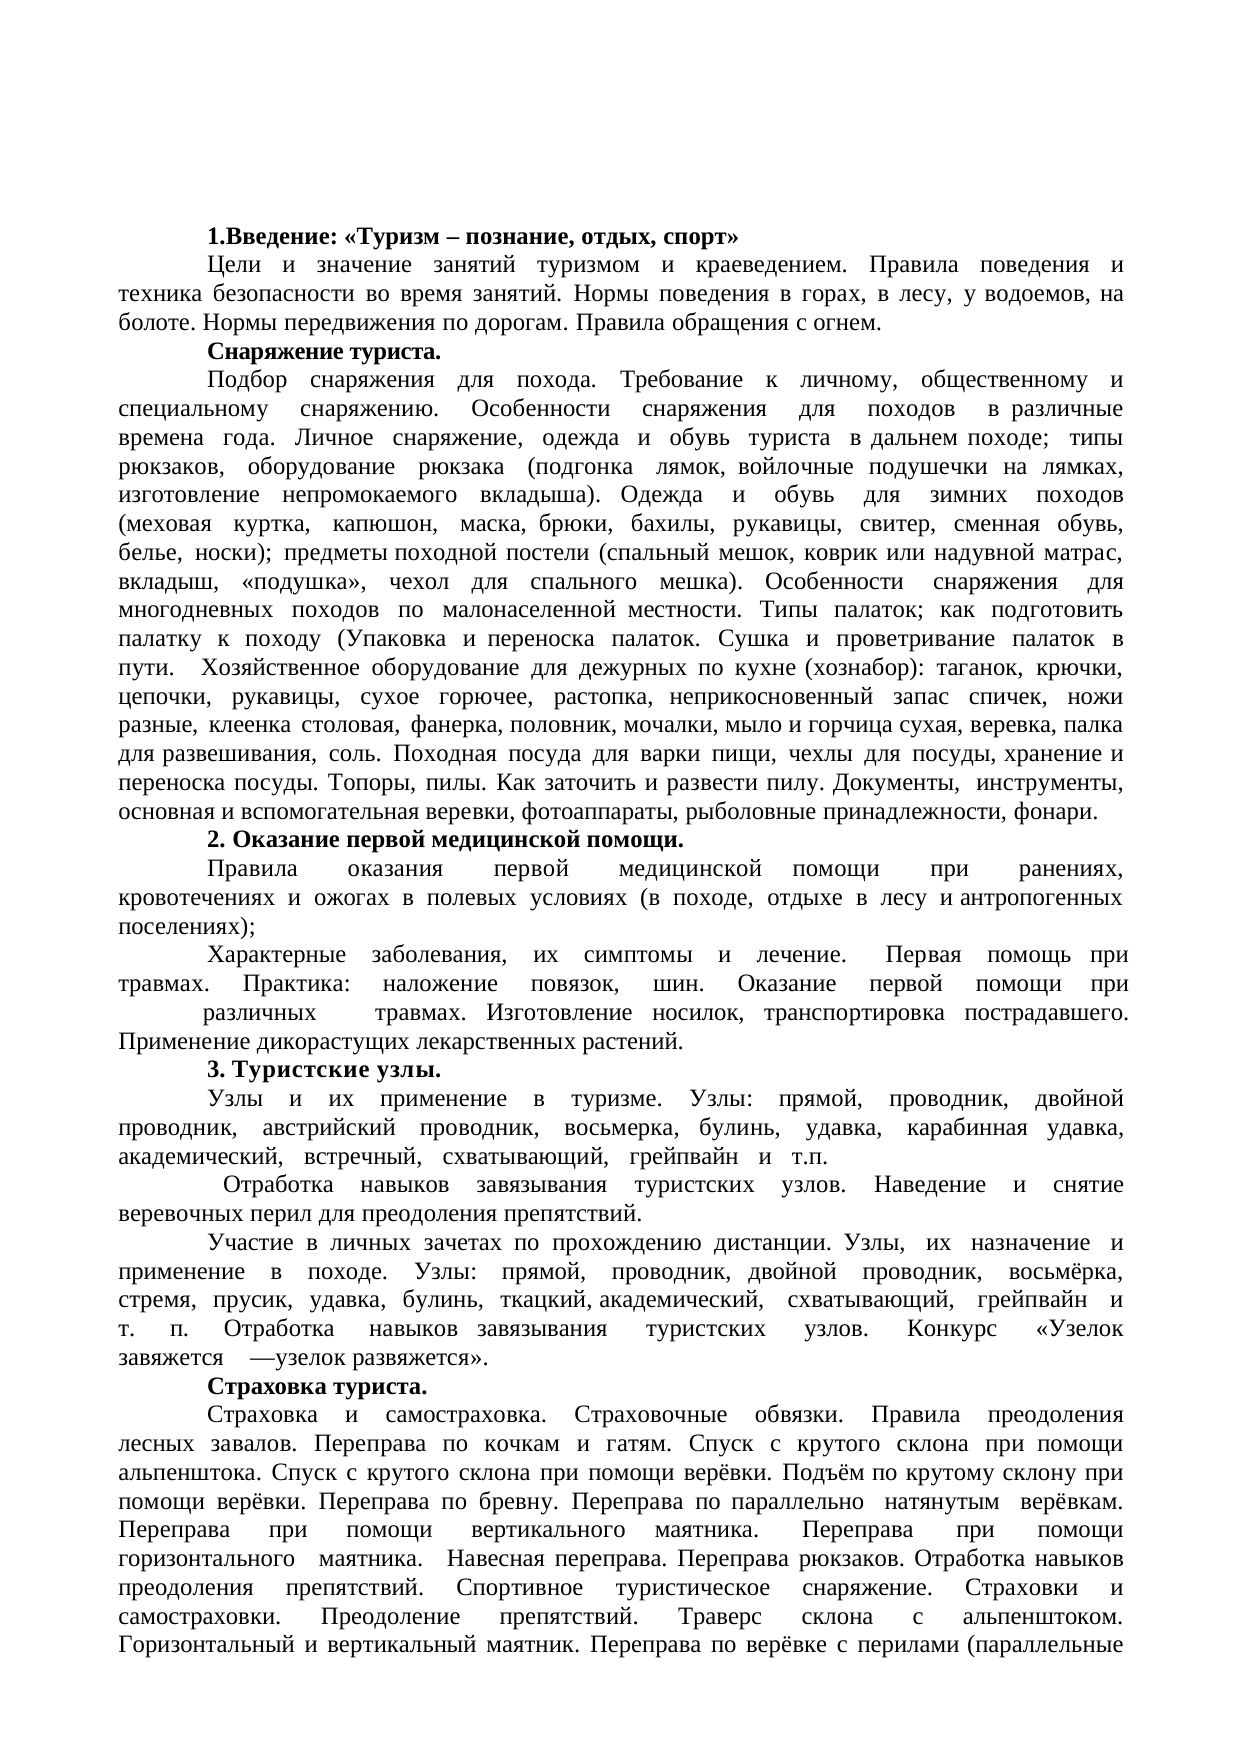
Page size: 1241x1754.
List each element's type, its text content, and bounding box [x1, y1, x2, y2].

text Подбор снаряжения для похода. Требование к личному, общественному и специальному снаряжению. Особенности снаряжения для походов в различные времена года. Личное снаряжение, одежда и обувь туриста в дальнем походе; типы рюкзаков, оборудование рюкзака (подгонка лямок, войлочные подушечки на лямках, изготовление непромокаемого вкладыша). Одежда и обувь для зимних походов (меховая куртка, капюшон, маска, брюки, бахилы, рукавицы, свитер, сменная обувь, белье, носки); предметы походной постели (спальный мешок, коврик или надувной матрас, вкладыш, «подушка», чехол для спального мешка). Особенности снаряжения для многодневных походов по малонаселенной местности. Типы палаток; как подготовить палатку к походу (Упаковка и переноска палаток. Сушка и проветривание палаток в пути. Хозяйственное оборудование для дежурных по кухне (хознабор): таганок, крючки, цепочки, рукавицы, сухое горючее, растопка, неприкосновенный запас спичек, ножи разные, клеенка столовая, фанерка, половник, мочалки, мыло и горчица сухая, веревка, палка для развешивания, соль. Походная посуда для варки пищи, чехлы для посуды, хранение и переноска посуды. Топоры, пилы. Как заточить и развести пилу. Документы, инструменты, основная и вспомогательная веревки, фотоаппараты, рыболовные принадлежности, фонари. [118, 364, 1123, 824]
text 2. Оказание первой медицинской помощи. [118, 824, 1124, 853]
text Цели и значение занятий туризмом и краеведением. Правила поведения и техника безопасности во время занятий. Нормы поведения в горах, в лесу, у водоемов, на болоте. Нормы передвижения по дорогам. Правила обращения с огнем. [118, 249, 1124, 336]
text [118, 1399, 1123, 1658]
text Снаряжение туриста. [118, 336, 1123, 364]
text Правила оказания первой медицинской помощи при ранениях, кровотечениях и ожогах в полевых условиях (в походе, отдыхе в лесу и антропогенных поселениях); [118, 853, 1123, 939]
text Узлы и их применение в туризме. Узлы: прямой, проводник, двойной проводник, австрийский проводник, восьмерка, булинь, удавка, карабинная удавка, академический, встречный, схватывающий, грейпвайн и т.п. [118, 1083, 1124, 1169]
text 1.Введение: «Туризм – познание, отдых, спорт» [118, 221, 1124, 249]
text Участие в личных зачетах по прохождению дистанции. Узлы, их назначение и применение в походе. Узлы: прямой, проводник, двойной проводник, восьмёрка, стремя, прусик, удавка, булинь, ткацкий, академический, схватывающий, грейпвайн и т. п. Отработка навыков завязывания туристских узлов. Конкурс «Узелок завяжется —узелок развяжется». [118, 1227, 1123, 1371]
text Страховка туриста. [118, 1371, 1123, 1399]
text Характерные заболевания, их симптомы и лечение. Первая помощь при травмах. Практика: наложение повязок, шин. Оказание первой помощи при различных травмах. Изготовление носилок, транспортировка пострадавшего. Применение дикорастущих лекарственных растений. [118, 939, 1129, 1054]
text 3. Туристские узлы. [118, 1054, 1124, 1083]
text Отработка навыков завязывания туристских узлов. Наведение и снятие веревочных перил для преодоления препятствий. [118, 1169, 1124, 1227]
